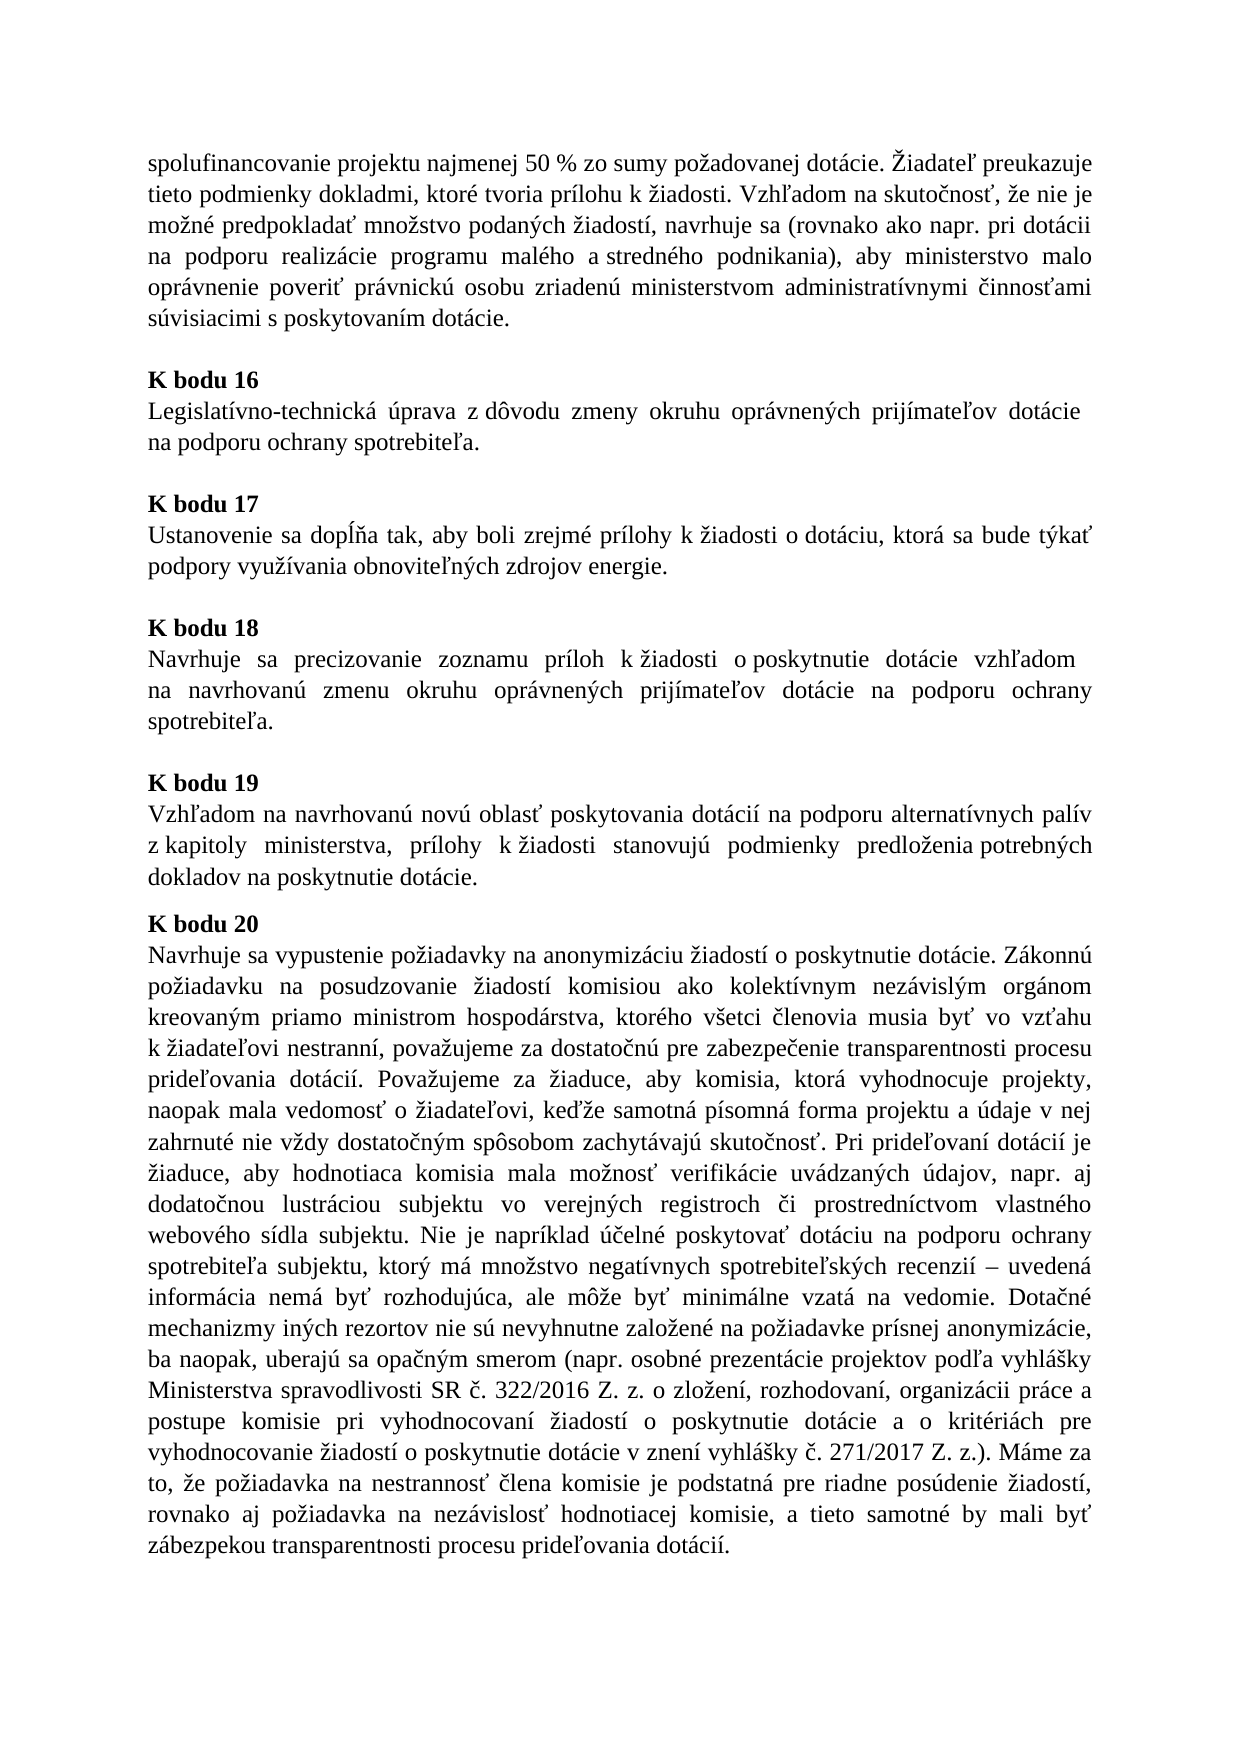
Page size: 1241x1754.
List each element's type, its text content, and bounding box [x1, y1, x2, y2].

text K bodu 20 [148, 909, 1093, 938]
text K bodu 17 [148, 489, 1093, 518]
text K bodu 19 [148, 768, 1093, 797]
text K bodu 18 [148, 613, 1093, 642]
text K bodu 16 [148, 365, 1093, 394]
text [148, 148, 1093, 332]
text Navrhuje sa vypustenie požiadavky na anonymizáciu žiadostí o poskytnutie dotácie. Zákonnú požiadavku na posudzovanie žiadostí komisiou ako kolektívnym nezávislým orgánom kreovaným priamo ministrom hospodárstva, ktorého všetci členovia musia byť vo vzťahu k žiadateľovi nestranní, považujeme za dostatočnú pre zabezpečenie transparentnosti procesu prideľovania dotácií. Považujeme za žiaduce, aby komisia, ktorá vyhodnocuje projekty, naopak mala vedomosť o žiadateľovi, keďže samotná písomná forma projektu a údaje v nej zahrnuté nie vždy dostatočným spôsobom zachytávajú skutočnosť. Pri prideľovaní dotácií je žiaduce, aby hodnotiaca komisia mala možnosť verifikácie uvádzaných údajov, napr. aj dodatočnou lustráciou subjektu vo verejných registroch či prostredníctvom vlastného webového sídla subjektu. Nie je napríklad účelné poskytovať dotáciu na podporu ochrany spotrebiteľa subjektu, ktorý má množstvo negatívnych spotrebiteľských recenzií – uvedená informácia nemá byť rozhodujúca, ale môže byť minimálne vzatá na vedomie. Dotačné mechanizmy iných rezortov nie sú nevyhnutne založené na požiadavke prísnej anonymizácie, ba naopak, uberajú sa opačným smerom (napr. osobné prezentácie projektov podľa vyhlášky Ministerstva spravodlivosti SR č. 322/2016 Z. z. o zložení, rozhodovaní, organizácii práce a postupe komisie pri vyhodnocovaní žiadostí o poskytnutie dotácie a o kritériách pre vyhodnocovanie žiadostí o poskytnutie dotácie v znení vyhlášky č. 271/2017 Z. z.). Máme za to, že požiadavka na nestrannosť člena komisie je podstatná pre riadne posúdenie žiadostí, rovnako aj požiadavka na nezávislosť hodnotiacej komisie, a tieto samotné by mali byť zábezpekou transparentnosti procesu prideľovania dotácií. [148, 940, 1093, 1559]
text Ustanovenie sa dopĺňa tak, aby boli zrejmé prílohy k žiadosti o dotáciu, ktorá sa bude týkať podpory využívania obnoviteľných zdrojov energie. [148, 520, 1093, 580]
text Legislatívno-technická úprava z dôvodu zmeny okruhu oprávnených prijímateľov dotácie na podporu ochrany spotrebiteľa. [148, 396, 1093, 456]
text Navrhuje sa precizovanie zoznamu príloh k žiadosti o poskytnutie dotácie vzhľadom na navrhovanú zmenu okruhu oprávnených prijímateľov dotácie na podporu ochrany spotrebiteľa. [148, 644, 1093, 735]
text Vzhľadom na navrhovanú novú oblasť poskytovania dotácií na podporu alternatívnych palív z kapitoly ministerstva, prílohy k žiadosti stanovujú podmienky predloženia potrebných dokladov na poskytnutie dotácie. [148, 799, 1093, 890]
